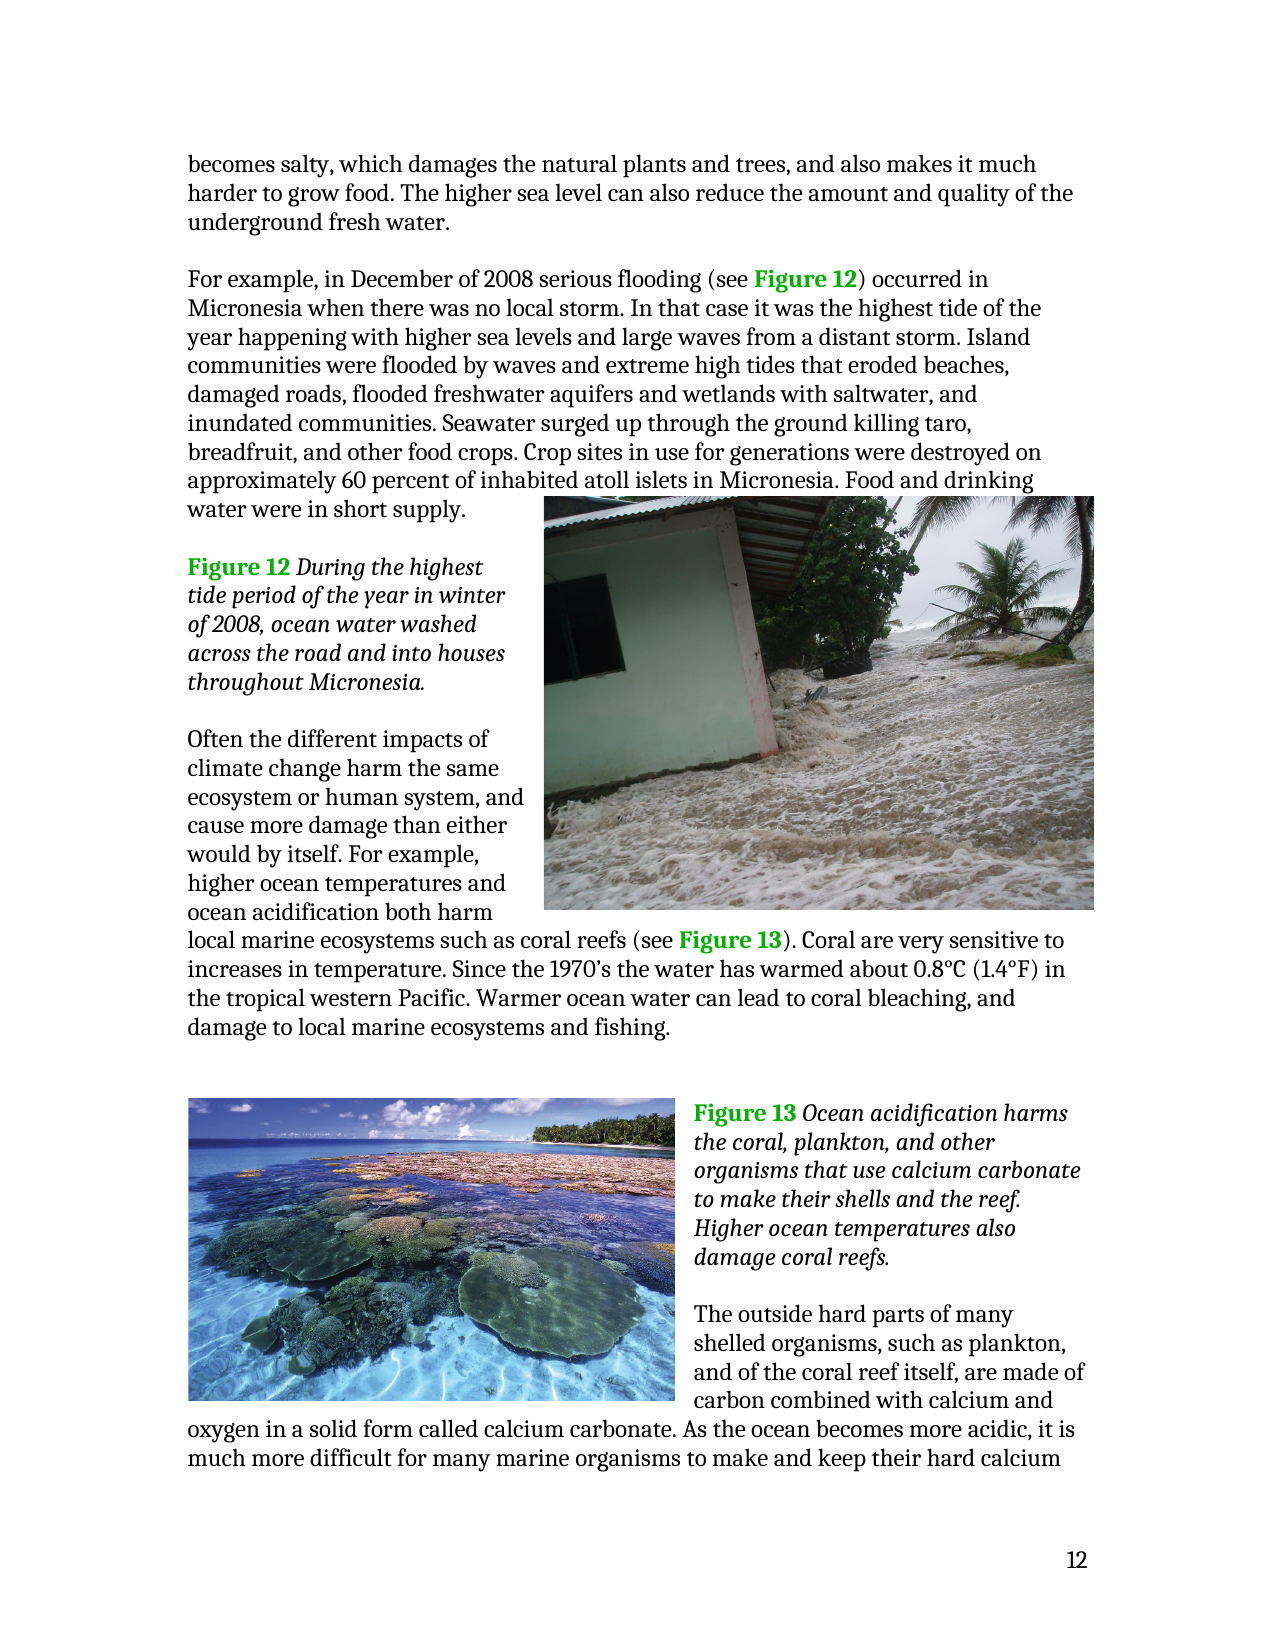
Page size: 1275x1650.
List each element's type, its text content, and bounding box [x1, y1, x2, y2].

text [187, 150, 1087, 236]
text For example, in December of 2008 serious flooding (see Figure 12) occurred in Micronesia when there was no local storm. In that case it was the highest tide of the year happening with higher sea levels and large waves from a distant storm. Island communities were flooded by waves and extreme high tides that eroded beaches, damaged roads, flooded freshwater aquifers and wetlands with saltwater, and inundated communities. Seawater surged up through the ground killing taro, breadfruit, and other food crops. Crop sites in use for generations were destroyed on approximately 60 percent of inhabited atoll islets in Micronesia. Food and drinking water were in short supply. [187, 265, 1087, 524]
text Often the different impacts of climate change harm the same ecosystem or human system, and cause more damage than either would by itself. For example, higher ocean temperatures and ocean acidification both harm local marine ecosystems such as coral reefs (see Figure 13). Coral are very sensitive to increases in temperature. Since the 1970’s the water has warmed about 0.8°C (1.4°F) in the tropical western Pacific. Warmer ocean water can lead to coral bleaching, and damage to local marine ecosystems and fishing. [187, 725, 1087, 1041]
picture [188, 1098, 675, 1401]
text Figure 12 During the highest tide period of the year in winter of 2008, ocean water washed across the road and into houses throughout Micronesia. [187, 552, 543, 696]
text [187, 1300, 1087, 1472]
picture [543, 496, 1094, 910]
text Figure 13 Ocean acidification harms the coral, plankton, and other organisms that use calcium carbonate to make their shells and the reef. Higher ocean temperatures also damage coral reefs. [675, 1099, 1087, 1271]
